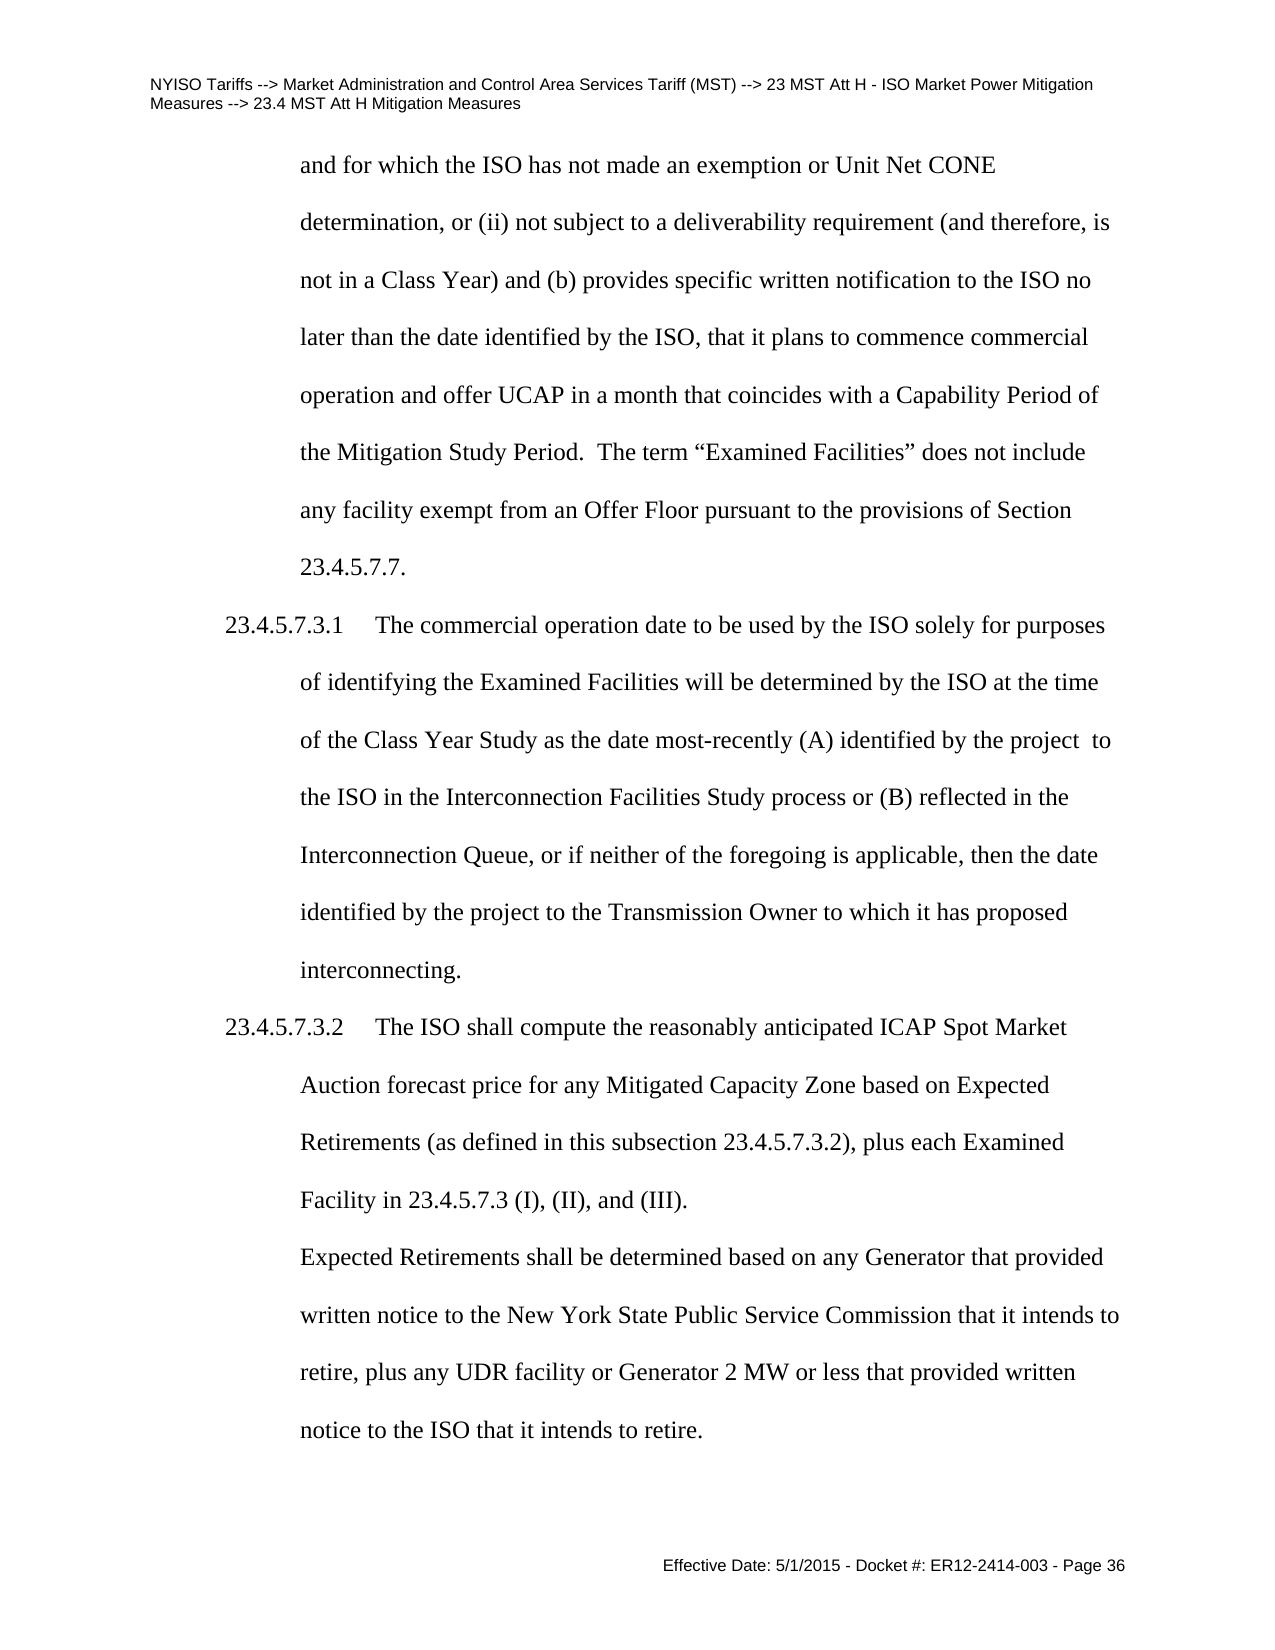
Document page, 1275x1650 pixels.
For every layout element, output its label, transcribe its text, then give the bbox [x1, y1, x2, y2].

text 23.4.5.7.3.2 The ISO shall compute the reasonably anticipated ICAP Spot Market Auction forecast price for any Mitigated Capacity Zone based on Expected Retirements (as defined in this subsection 23.4.5.7.3.2), plus each Examined Facility in 23.4.5.7.3 (I), (II), and (III). [225, 1012, 1125, 1214]
text 23.4.5.7.3.1 The commercial operation date to be used by the ISO solely for purposes of identifying the Examined Facilities will be determined by the ISO at the time of the Class Year Study as the date most-recently (A) identified by the project to the ISO in the Interconnection Facilities Study process or (B) reflected in the Interconnection Queue, or if neither of the foregoing is applicable, then the date identified by the project to the Transmission Owner to which it has proposed interconnecting. [225, 610, 1125, 984]
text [225, 150, 1125, 581]
text Expected Retirements shall be determined based on any Generator that provided written notice to the New York State Public Service Commission that it intends to retire, plus any UDR facility or Generator 2 MW or less that provided written notice to the ISO that it intends to retire. [300, 1242, 1125, 1444]
